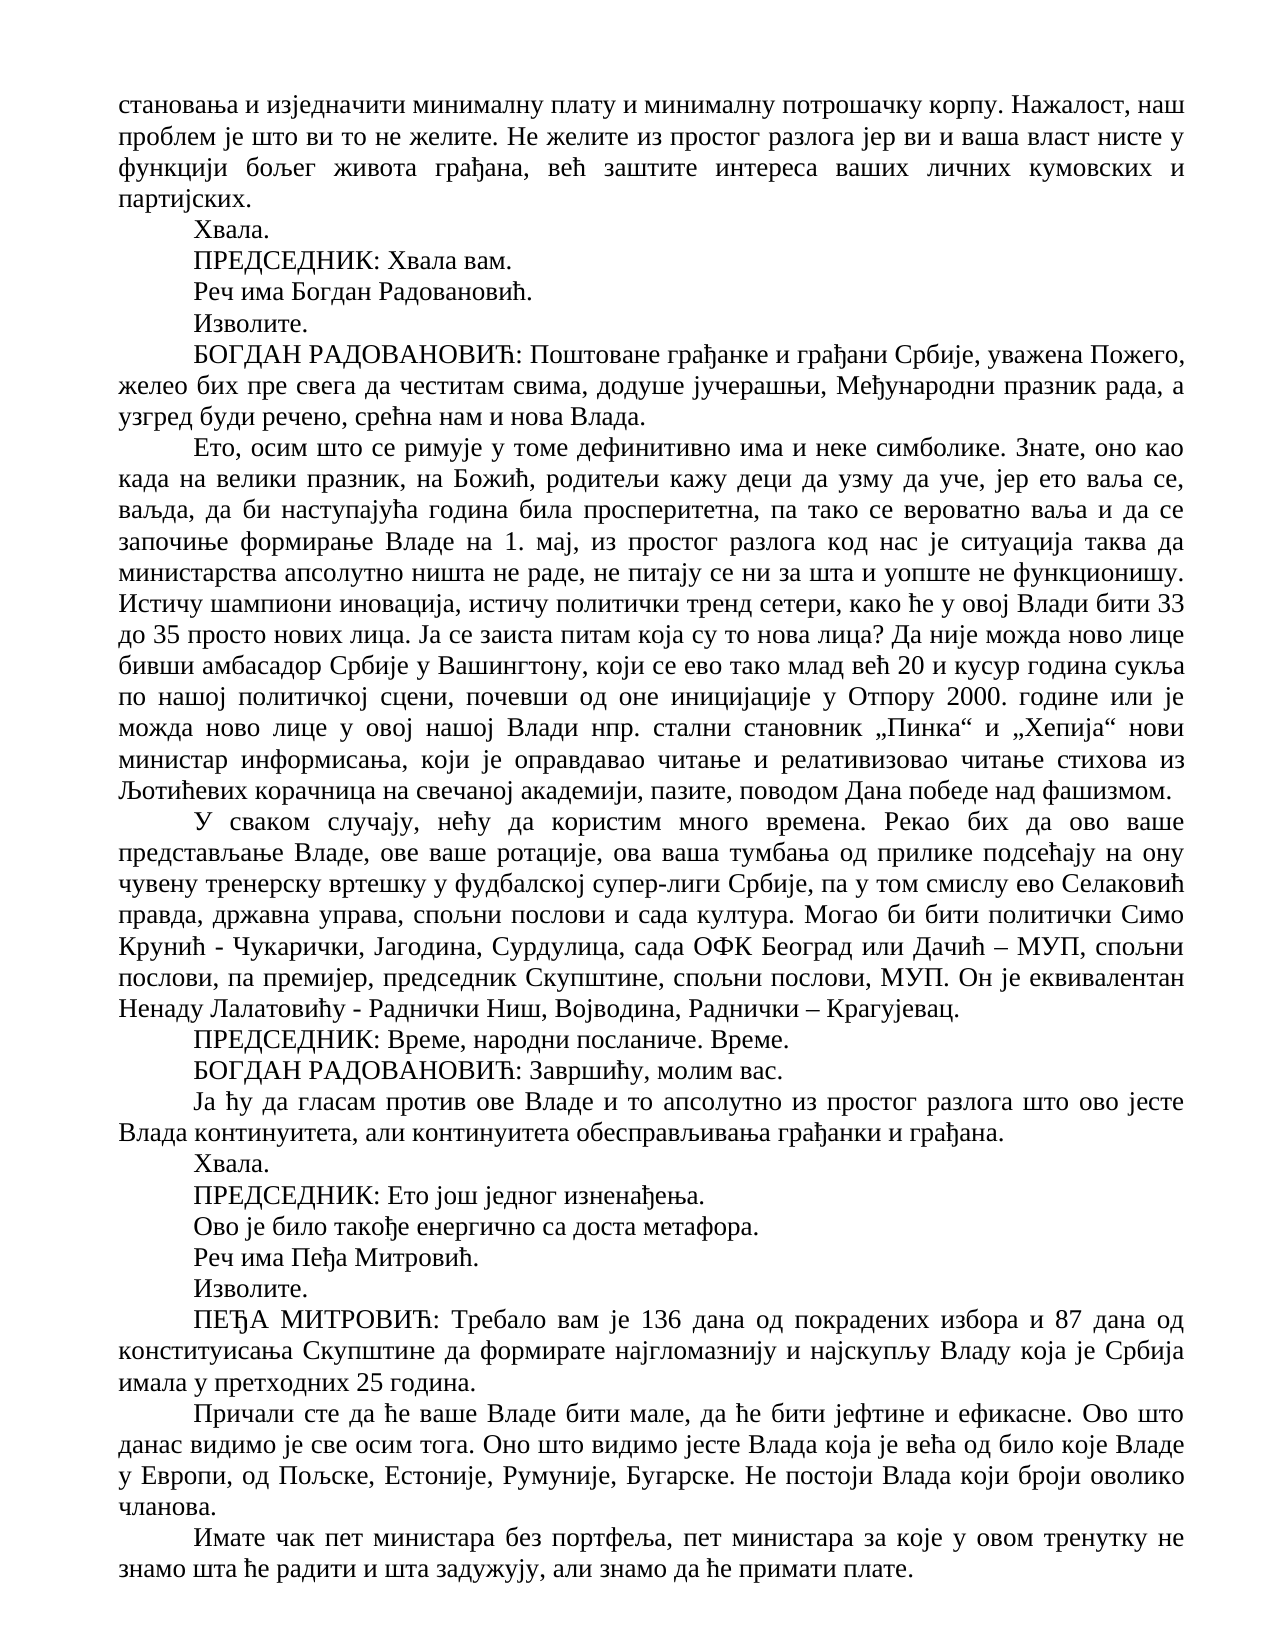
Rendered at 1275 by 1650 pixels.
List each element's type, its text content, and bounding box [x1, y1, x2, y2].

text Имате чак пет министара без портфеља, пет министара за које у овом тренутку не знамо шта ће радити и шта задужују, али знамо да ће примати плате. [118, 1521, 1186, 1584]
text Реч има Богдан Радовановић. [118, 276, 1186, 307]
text Ја ћу да гласам против ове Владе и то апсолутно из простог разлога што ово јесте Влада континуитета, али континуитета обесправљивања грађанки и грађана. [118, 1085, 1186, 1148]
text Изволите. [118, 1272, 1186, 1303]
text Ето, осим што се римује у томе дефинитивно има и неке симболике. Знате, оно као када на велики празник, на Божић, родитељи кажу деци да узму да уче, јер ето ваља се, ваљда, да би наступајућа година била просперитетна, па тако се вероватно ваља и да се започиње формирање Владе на 1. мај, из простог разлога код нас је ситуација таква да министарства апсолутно ништа не раде, не питају се ни за шта и уопште не функционишу. Истичу шампиони иновација, истичу политички тренд сетери, како ће у овој Влади бити 33 до 35 просто нових лица. Ја се заиста питам која су то нова лица? Да није можда ново лице бивши амбасадор Србије у Вашингтону, који се ево тако млад већ 20 и кусур година сукља по нашој политичкој сцени, почевши од оне иницијације у Отпору 2000. године или је можда ново лице у овој нашој Влади нпр. стални становник „Пинка“ и „Хепија“ нови министар информисања, који је оправдавао читање и релативизовао читање стихова из Љотићевих корачница на свечаној академији, пазите, поводом Дана победе над фашизмом. [118, 431, 1186, 805]
text ПРЕДСЕДНИК: Хвала вам. [118, 244, 1186, 276]
text Изволите. [118, 307, 1186, 338]
text ПРЕДСЕДНИК: Ето још једног изненађења. [118, 1179, 1186, 1210]
text Хвала. [118, 213, 1186, 244]
text БОГДАН РАДОВАНОВИЋ: Завршићу, молим вас. [118, 1054, 1186, 1085]
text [118, 89, 1186, 213]
text БОГДАН РАДОВАНОВИЋ: Поштоване грађанке и грађани Србије, уважена Пожего, желео бих пре свега да честитам свима, додуше јучерашњи, Међународни празник рада, а узгред буди речено, срећна нам и нова Влада. [118, 338, 1186, 431]
text Ово је било такође енергично са доста метафора. [118, 1210, 1186, 1241]
text Хвала. [118, 1148, 1186, 1179]
text ПЕЂА МИТРОВИЋ: Требало вам је 136 дана од покрадених избора и 87 дана од конституисања Скупштине да формирате најгломазнију и најскупљу Владу која је Србија имала у претходних 25 година. [118, 1303, 1186, 1397]
text У сваком случају, нећу да користим много времена. Рекао бих да ово ваше представљање Владе, ове ваше ротације, ова ваша тумбања од прилике подсећају на ону чувену тренерску вртешку у фудбалској супер-лиги Србије, па у том смислу ево Селаковић правда, државна управа, спољни послови и сада култура. Могао би бити политички Симо Крунић - Чукарички, Јагодина, Сурдулица, сада ОФК Београд или Дачић – МУП, спољни послови, па премијер, председник Скупштине, спољни послови, МУП. Он је еквивалентан Ненаду Лалатовићу - Раднички Ниш, Војводина, Раднички – Крагујевац. [118, 805, 1186, 1023]
text ПРЕДСЕДНИК: Време, народни посланиче. Време. [118, 1023, 1186, 1054]
text Реч има Пеђа Митровић. [118, 1241, 1186, 1272]
text Причали сте да ће ваше Владе бити мале, да ће бити јефтине и ефикасне. Ово што данас видимо је све осим тога. Оно што видимо јесте Влада која је већа од било које Владе у Европи, од Пољске, Естоније, Румуније, Бугарске. Не постоји Влада који броји оволико чланова. [118, 1397, 1186, 1521]
